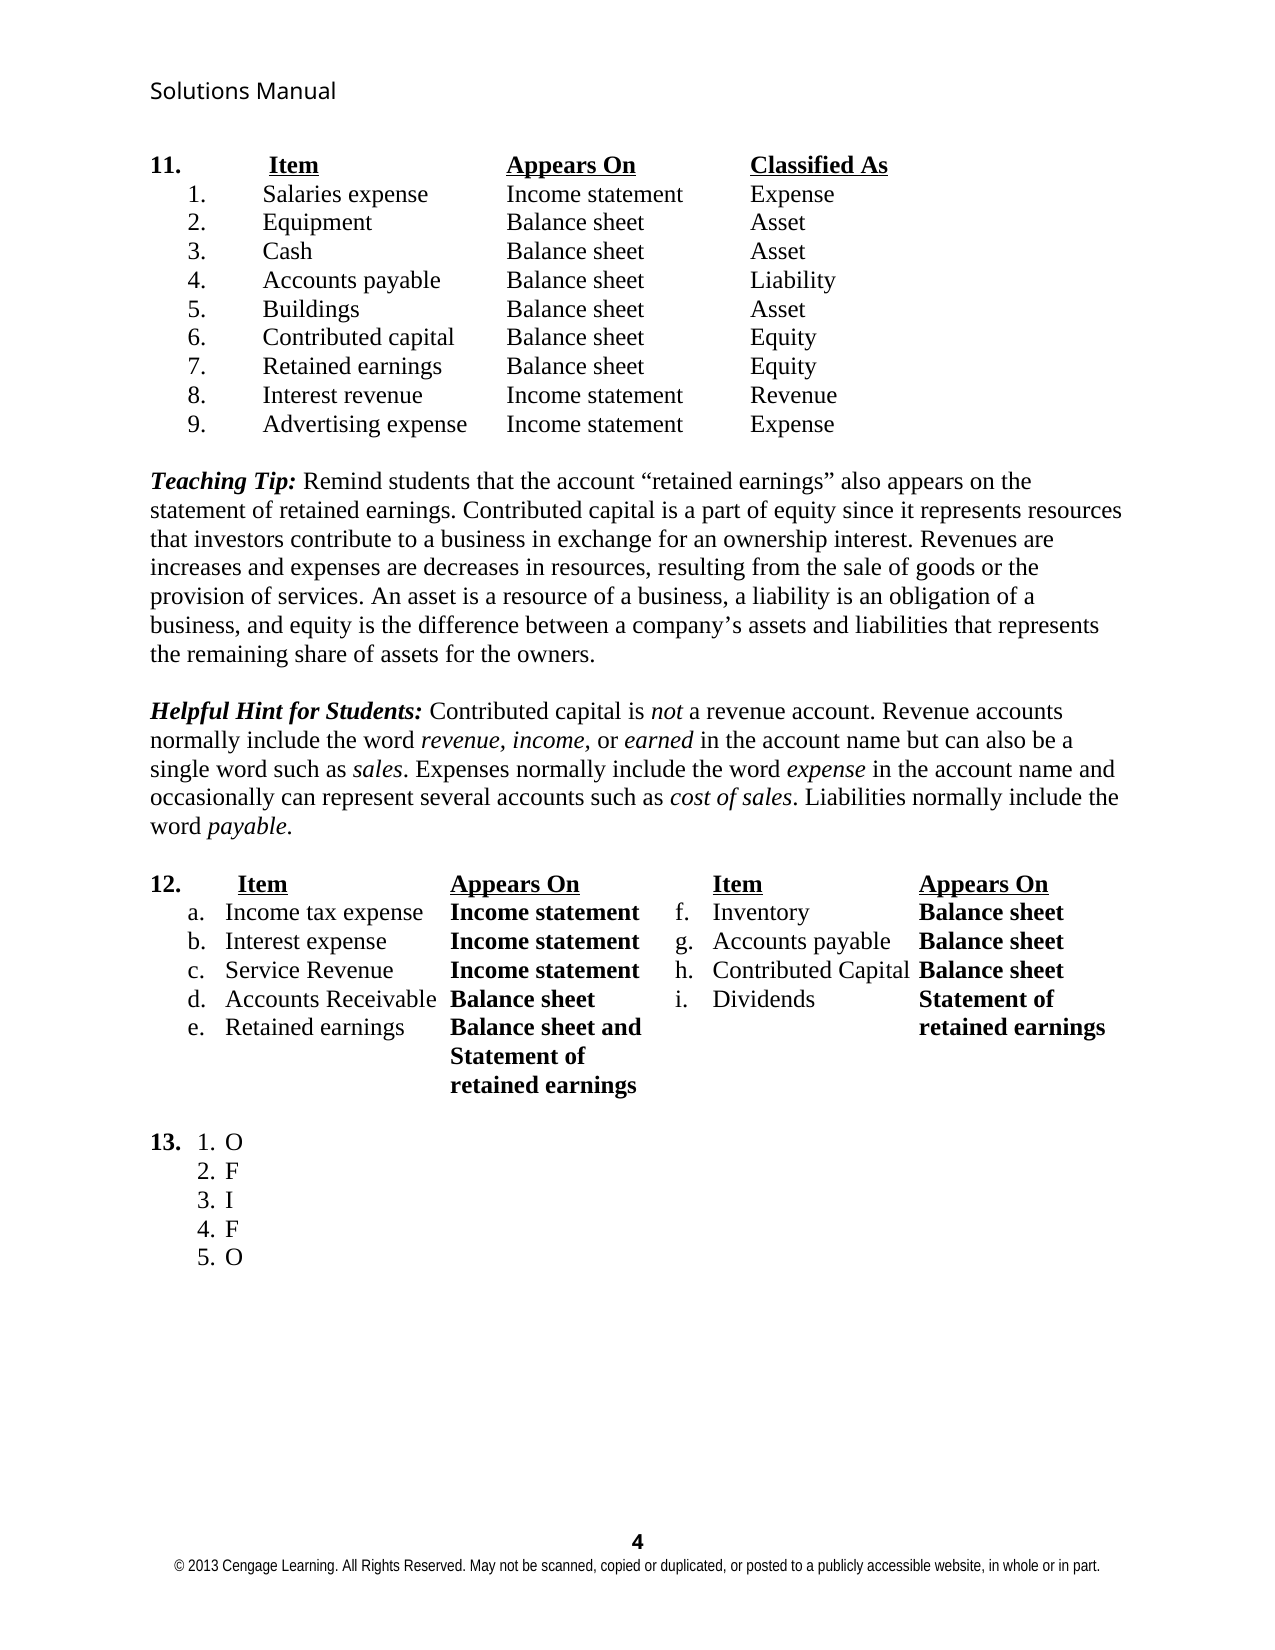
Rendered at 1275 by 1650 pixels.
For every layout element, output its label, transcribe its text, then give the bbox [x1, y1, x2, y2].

text 3. I [150, 1185, 1125, 1214]
text 8. Interest revenue Income statement Revenue [187, 380, 1125, 409]
text 9. Advertising expense Income statement Expense [187, 409, 1125, 437]
text 2. F [150, 1156, 1125, 1185]
list b. Interest expense Income statement g. Accounts payable Balance sheet [187, 926, 1125, 955]
list a. Income tax expense Income statement f. Inventory Balance sheet [187, 897, 1125, 926]
text Teaching Tip: Remind students that the account “retained earnings” also appears on the statement of retained earnings. Contributed capital is a part of equity since it represents resources that investors contribute to a business in exchange for an ownership interest. Revenues are increases and expenses are decreases in resources, resulting from the sale of goods or the provision of services. An asset is a resource of a business, a liability is an obligation of a business, and equity is the difference between a company’s assets and liabilities that represents [150, 466, 1125, 639]
list e. Retained earnings Balance sheet and retained earnings [187, 1012, 1125, 1041]
text 2. Equipment Balance sheet Asset [187, 207, 1050, 236]
list c. Service Revenue Income statement h. Contributed Capital Balance sheet [187, 955, 1125, 984]
text 7. Retained earnings Balance sheet Equity [187, 351, 1125, 380]
text 1. Salaries expense Income statement Expense [187, 179, 1125, 207]
list Statement of [187, 1041, 1125, 1070]
text 13. 1. O [150, 1127, 1125, 1156]
text 3. Cash Balance sheet Asset [187, 236, 1125, 265]
text 12. Item Appears On Item Appears On [150, 869, 1125, 897]
list d. Accounts Receivable Balance sheet i. Dividends Statement of [187, 984, 1125, 1012]
text 5. O [150, 1242, 1125, 1271]
text the remaining share of assets for the owners. [150, 639, 1125, 667]
text 4. F [150, 1214, 1125, 1242]
text Helpful Hint for Students: Contributed capital is not a revenue account. Revenue accounts normally include the word revenue, income, or earned in the account name but can also be a single word such as sales. Expenses normally include the word expense in the account name and occasionally can represent several accounts such as cost of sales. Liabilities normally include the word payable. [150, 696, 1125, 840]
text 6. Contributed capital Balance sheet Equity [187, 322, 1125, 351]
list retained earnings [187, 1070, 1125, 1099]
text 5. Buildings Balance sheet Asset [187, 294, 1125, 322]
text 4. Accounts payable Balance sheet Liability [187, 265, 1125, 294]
text 11. Item Appears On Classified As [150, 150, 1125, 179]
